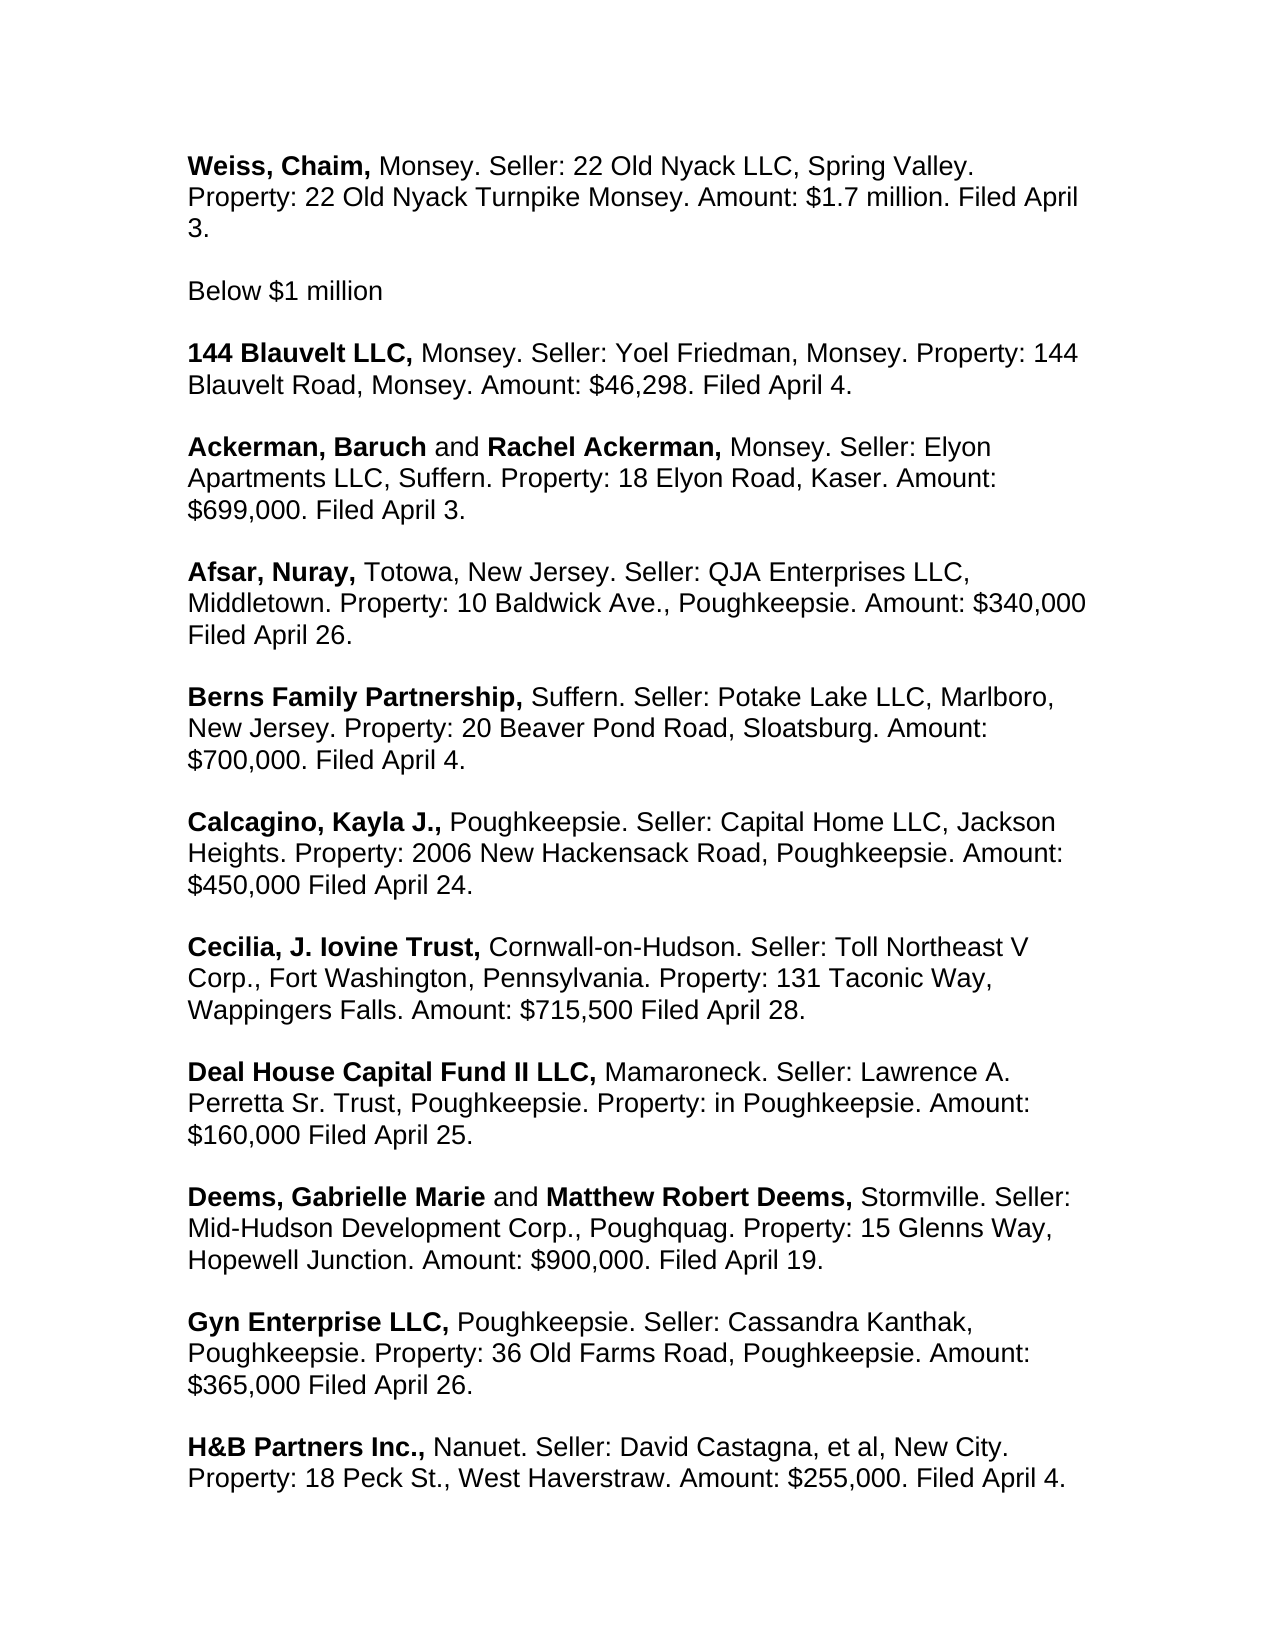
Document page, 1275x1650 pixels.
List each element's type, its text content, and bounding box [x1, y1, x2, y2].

text Calcagino, Kayla J., Poughkeepsie. Seller: Capital Home LLC, Jackson Heights. Property: 2006 New Hackensack Road, Poughkeepsie. Amount: $450,000 Filed April 24. [187, 806, 1087, 900]
text Ackerman, Baruch and Rachel Ackerman, Monsey. Seller: Elyon Apartments LLC, Suffern. Property: 18 Elyon Road, Kaser. Amount: $699,000. Filed April 3. [187, 431, 1087, 525]
text Below $1 million [187, 275, 1087, 306]
text Deems, Gabrielle Marie and Matthew Robert Deems, Stormville. Seller: Mid-Hudson Development Corp., Poughquag. Property: 15 Glenns Way, Hopewell Junction. Amount: $900,000. Filed April 19. [187, 1181, 1087, 1275]
text Gyn Enterprise LLC, Poughkeepsie. Seller: Cassandra Kanthak, Poughkeepsie. Property: 36 Old Farms Road, Poughkeepsie. Amount: $365,000 Filed April 26. [187, 1306, 1087, 1400]
text 144 Blauvelt LLC, Monsey. Seller: Yoel Friedman, Monsey. Property: 144 Blauvelt Road, Monsey. Amount: $46,298. Filed April 4. [187, 337, 1087, 400]
text Afsar, Nuray, Totowa, New Jersey. Seller: QJA Enterprises LLC, Middletown. Property: 10 Baldwick Ave., Poughkeepsie. Amount: $340,000 Filed April 26. [187, 556, 1087, 650]
text Berns Family Partnership, Suffern. Seller: Potake Lake LLC, Marlboro, New Jersey. Property: 20 Beaver Pond Road, Sloatsburg. Amount: $700,000. Filed April 4. [187, 681, 1087, 775]
text Weiss, Chaim, Monsey. Seller: 22 Old Nyack LLC, Spring Valley. Property: 22 Old Nyack Turnpike Monsey. Amount: $1.7 million. Filed April 3. [187, 150, 1087, 244]
text Deal House Capital Fund II LLC, Mamaroneck. Seller: Lawrence A. Perretta Sr. Trust, Poughkeepsie. Property: in Poughkeepsie. Amount: $160,000 Filed April 25. [187, 1056, 1087, 1150]
text Cecilia, J. Iovine Trust, Cornwall-on-Hudson. Seller: Toll Northeast V Corp., Fort Washington, Pennsylvania. Property: 131 Taconic Way, Wappingers Falls. Amount: $715,500 Filed April 28. [187, 931, 1087, 1025]
text H&B Partners Inc., Nanuet. Seller: David Castagna, et al, New City. Property: 18 Peck St., West Haverstraw. Amount: $255,000. Filed April 4. [187, 1431, 1087, 1494]
